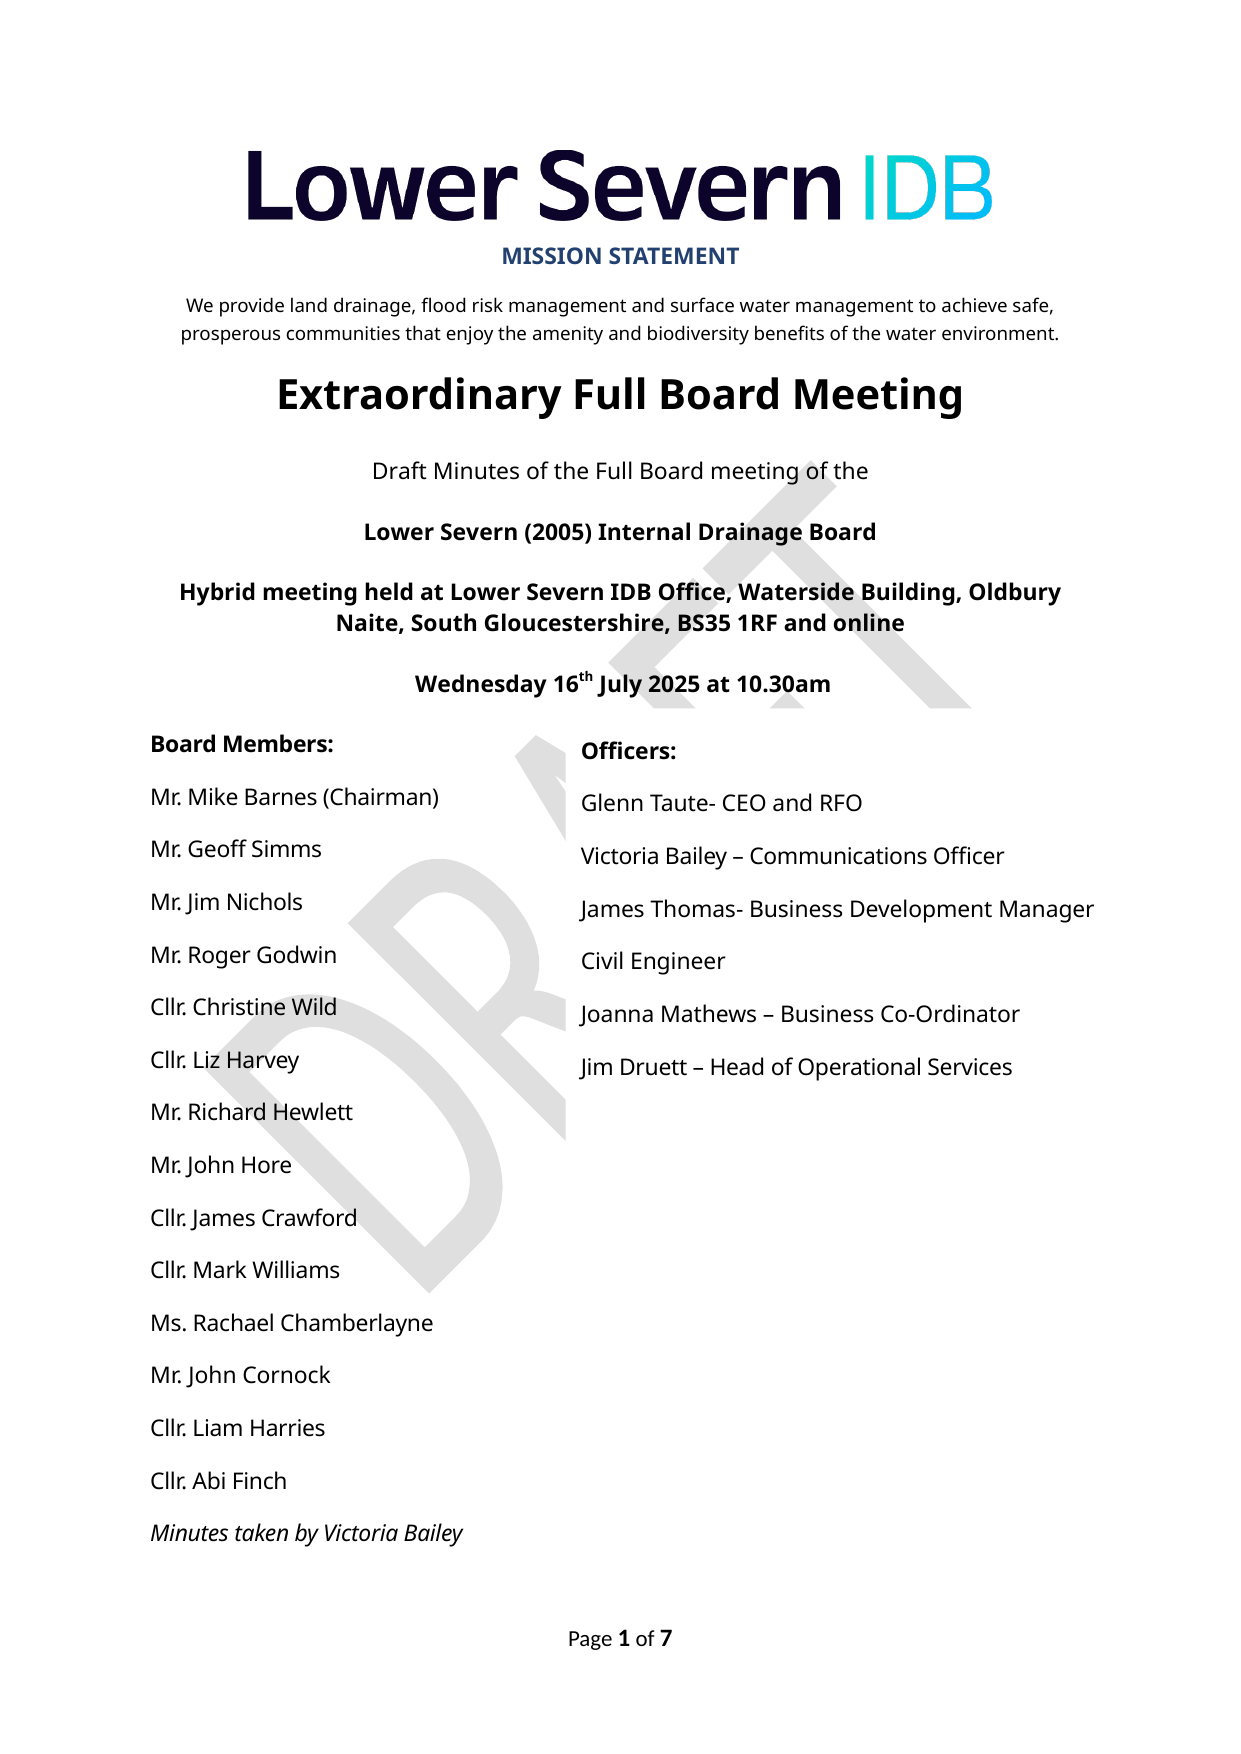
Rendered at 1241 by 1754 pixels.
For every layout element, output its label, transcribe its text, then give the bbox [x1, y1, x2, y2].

text Cllr. James Crawford [150, 1202, 1090, 1233]
text Mr. Roger Godwin [150, 938, 1090, 970]
text Minutes taken by Victoria Bailey [150, 1517, 1090, 1548]
text Cllr. Liam Harries [150, 1412, 1090, 1443]
picture [248, 150, 992, 221]
text Extraordinary Full Board Meeting [150, 365, 1090, 422]
text We provide land drainage, flood risk management and surface water management to achieve safe, prosperous communities that enjoy the amenity and biodiversity benefits of the water environment. [150, 292, 1090, 345]
text MISSION STATEMENT [150, 240, 1090, 271]
text Ms. Rachael Chamberlayne [150, 1307, 1090, 1338]
text Cllr. Mark Williams [150, 1254, 1090, 1285]
text Wednesday 16th July 2025 at 10.30am [150, 668, 1090, 699]
text Mr. John Hore [150, 1149, 1090, 1180]
text Cllr. Liz Harvey [150, 1044, 1090, 1075]
text Mr. Jim Nichols [150, 886, 1090, 917]
text Draft Minutes of the Full Board meeting of the [150, 455, 1090, 486]
text Lower Severn (2005) Internal Drainage Board [150, 516, 1090, 547]
text Mr. John Cornock [150, 1359, 1090, 1391]
text Cllr. Abi Finch [150, 1464, 1090, 1496]
text Mr. Geoff Simms [150, 833, 1090, 864]
text Hybrid meeting held at Lower Severn IDB Office, Waterside Building, Oldbury Naite, South Gloucestershire, BS35 1RF and online [150, 576, 1090, 638]
text Cllr. Christine Wild [150, 991, 1090, 1022]
text Board Members: [150, 728, 1090, 759]
text Mr. Richard Hewlett [150, 1096, 1090, 1128]
text Mr. Mike Barnes (Chairman) [150, 781, 1090, 812]
